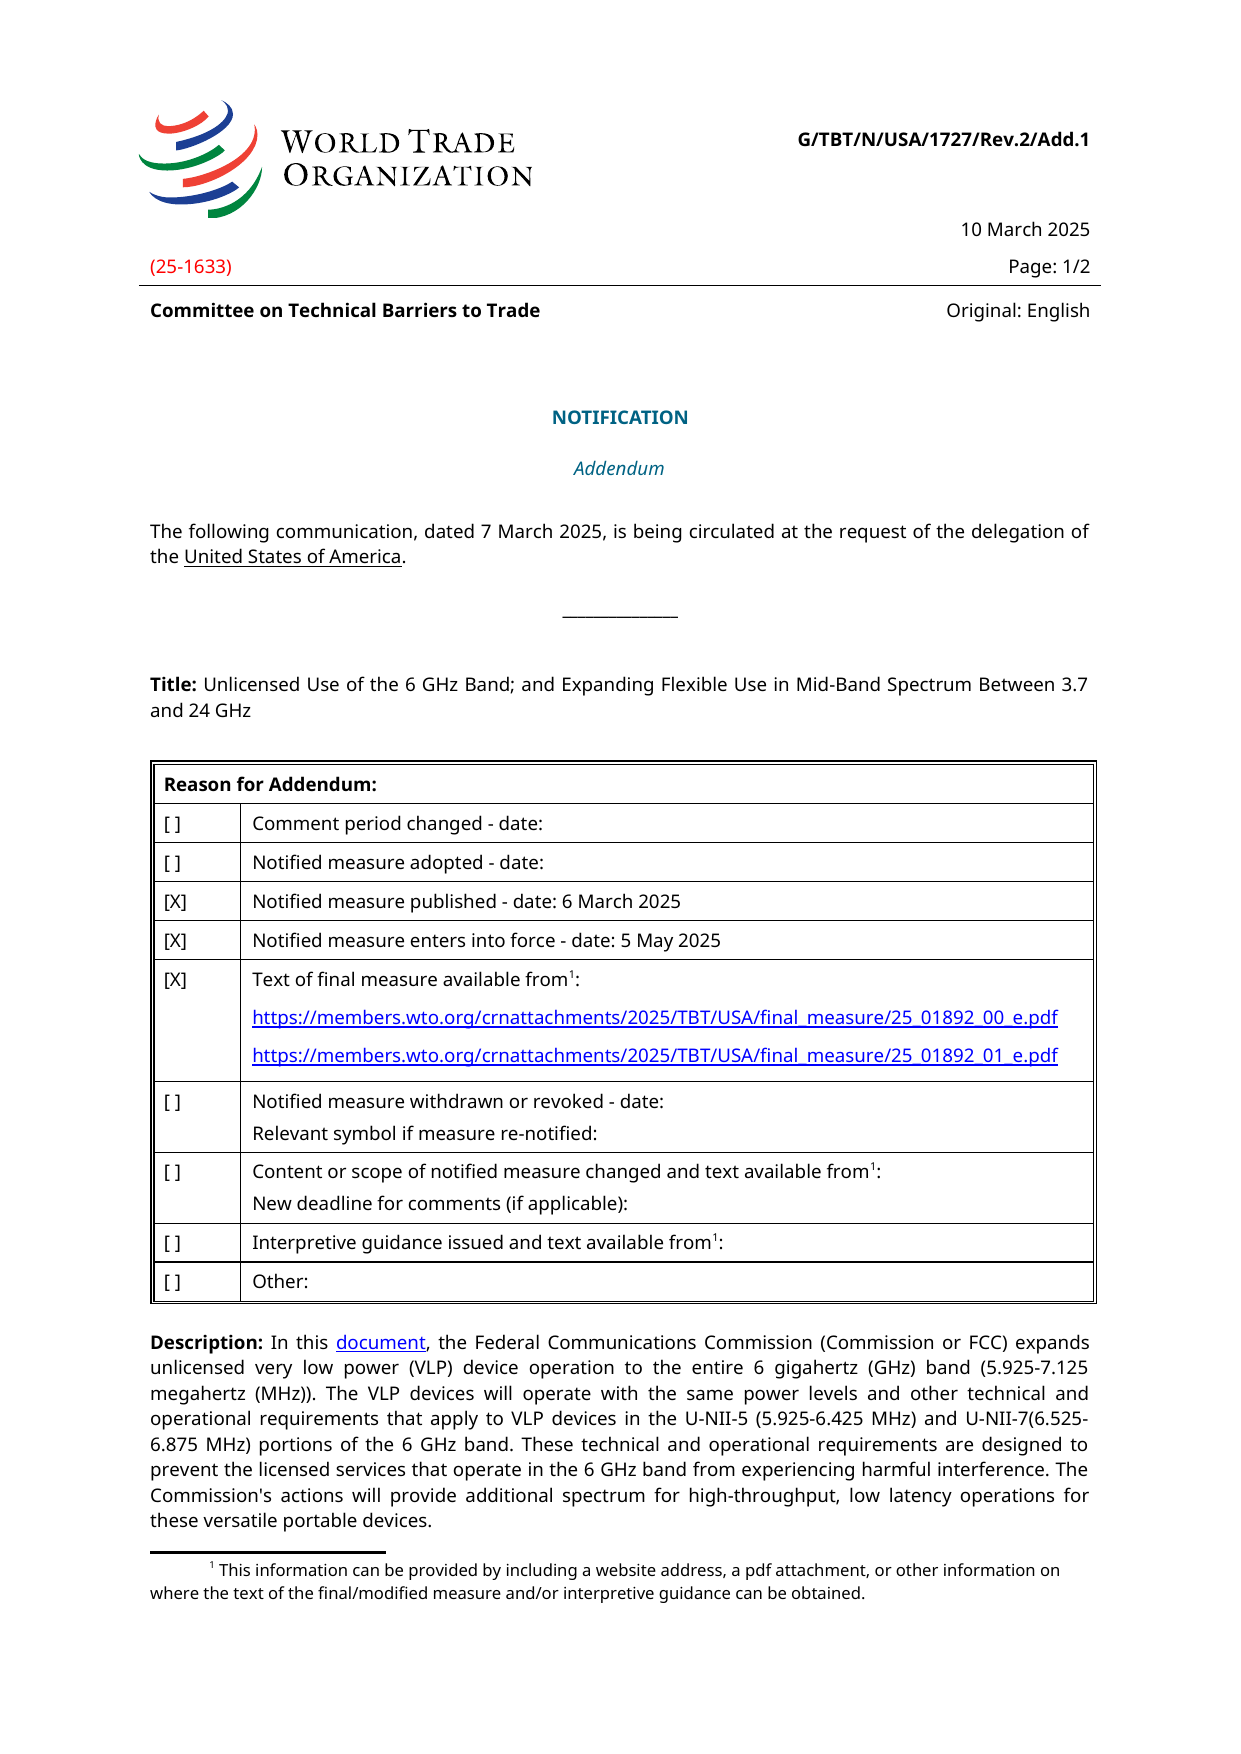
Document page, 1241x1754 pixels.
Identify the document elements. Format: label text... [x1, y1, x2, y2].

title Addendum [150, 455, 1090, 481]
table_cell [X] [155, 960, 240, 1081]
table_cell [ ] [155, 1153, 240, 1222]
table_cell Content or scope of notified measure changed and text available from1: New deadline for comments (if applicable): [241, 1153, 1093, 1222]
table_cell [X] [155, 882, 240, 920]
table_cell Other: [241, 1263, 1093, 1301]
table_header Reason for Addendum: [155, 765, 1093, 803]
text _______________ [150, 595, 1090, 620]
table_cell [ ] [155, 1263, 240, 1301]
text Description: In this document, the Federal Communications Commission (Commission or FCC) expands unlicensed very low power (VLP) device operation to the entire 6 gigahertz (GHz) band (5.925-7.125 megahertz (MHz)). The VLP devices will operate with the same power levels and other technical and operational requirements that apply to VLP devices in the U-NII-5 (5.925-6.425 MHz) and U-NII-7(6.525-6.875 MHz) portions of the 6 GHz band. These technical and operational requirements are designed to prevent the licensed services that operate in the 6 GHz band from experiencing harmful interference. The Commission's actions will provide additional spectrum for high-throughput, low latency operations for these versatile portable devices. [150, 1329, 1090, 1533]
table_cell [ ] [155, 1082, 240, 1152]
table_cell [ ] [155, 843, 240, 881]
table_cell Notified measure published - date: 6 March 2025 [241, 882, 1093, 920]
title NOTIFICATION [150, 405, 1090, 430]
table_cell [X] [155, 921, 240, 959]
table_cell [ ] [155, 804, 240, 842]
table_cell Interpretive guidance issued and text available from1: [241, 1224, 1093, 1261]
table_cell [ ] [155, 1224, 240, 1261]
text The following communication, dated 7 March 2025, is being circulated at the request of the delegation of the United States of America. [150, 518, 1090, 569]
table_cell Text of final measure available from: https://members.wto.org/crnattachments/2025/TBT/USA/final_measure/25_01892_00_e.pdf https://members.wto.org/crnattachments/2025/TBT/USA/final_measure/25_01892_01_e.pdf [241, 960, 1093, 1081]
table_cell Notified measure withdrawn or revoked - date: Relevant symbol if measure re-notified: [241, 1082, 1093, 1152]
table_cell Notified measure enters into force - date: 5 May 2025 [241, 921, 1093, 959]
table_cell Notified measure adopted - date: [241, 843, 1093, 881]
table_cell Comment period changed - date: [241, 804, 1093, 842]
text Title: Unlicensed Use of the 6 GHz Band; and Expanding Flexible Use in Mid-Band Spectrum Between 3.7 and 24 GHz [150, 671, 1090, 722]
